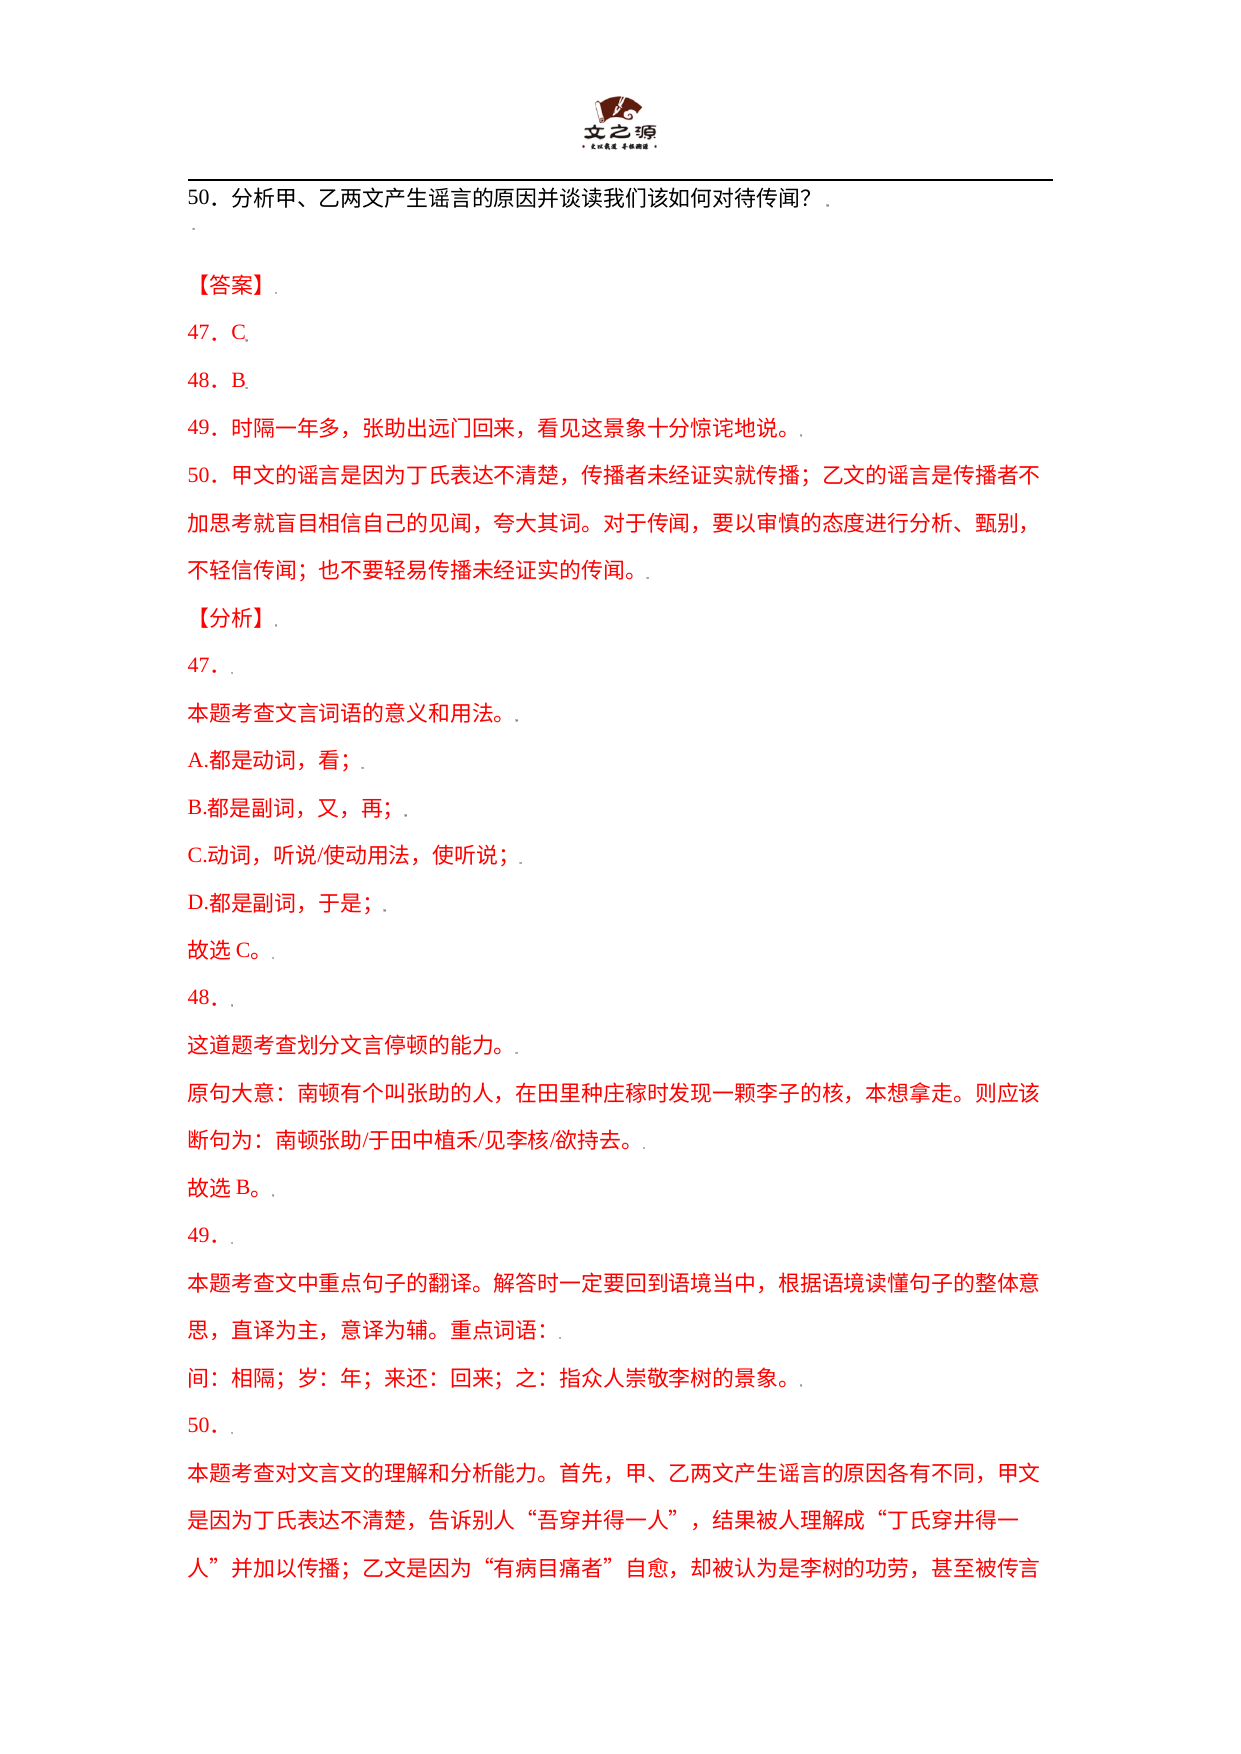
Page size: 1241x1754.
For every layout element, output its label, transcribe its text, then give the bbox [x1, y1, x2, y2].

text 47．C [187, 316, 1053, 348]
text 48．B [187, 363, 1053, 395]
text 本题考查文中重点句子的翻译。解答时一定要回到语境当中，根据语境读懂句子的整体意思，直译为主，意译为辅。重点词语： [187, 1266, 1053, 1345]
text 48． [187, 981, 1053, 1013]
text 【分析】 [187, 601, 1053, 633]
text 原句大意：南顿有个叫张助的人，在田里种庄稼时发现一颗李子的核，本想拿走。则应该断句为：南顿张助/于田中植禾/见李核/欲持去。 [187, 1076, 1053, 1155]
text A.都是动词，看； [187, 743, 1053, 775]
picture [543, 73, 698, 178]
text 故选C。 [187, 933, 1053, 965]
text 50． [187, 1408, 1053, 1440]
text B.都是副词，又，再； [187, 791, 1053, 823]
text 49．时隔一年多，张助出远门回来，看见这景象十分惊诧地说。 [187, 411, 1053, 443]
text 故选B。 [187, 1171, 1053, 1203]
text 这道题考查划分文言停顿的能力。 [187, 1028, 1053, 1060]
text 50．甲文的谣言是因为丁氏表达不清楚，传播者未经证实就传播；乙文的谣言是传播者不加思考就盲目相信自己的见闻，夸大其词。对于传闻，要以审慎的态度进行分析、甄别，不轻信传闻；也不要轻易传播未经证实的传闻。 [187, 458, 1053, 585]
text 本题考查文言词语的意义和用法。 [187, 696, 1053, 728]
text 间：相隔；岁：年；来还：回来；之：指众人崇敬李树的景象。 [187, 1361, 1053, 1393]
text 47． [187, 648, 1053, 680]
text 本题考查对文言文的理解和分析能力。首先，甲、乙两文产生谣言的原因各有不同，甲文是因为丁氏表达不清楚，告诉别人“吾穿并得一人”，结果被人理解成“丁氏穿井得一人”并加以传播；乙文是因为“有病目痛者”自愈，却被认为是李树的功劳，甚至被传言“盲者得视”，这是传播者不加思考就盲目相信自己的见闻，夸大其词。 [187, 1456, 1053, 1583]
text 【答案】 [187, 268, 1053, 300]
text C.动词，听说/使动用法，使听说； [187, 838, 1053, 870]
text 49． [187, 1218, 1053, 1250]
text D.都是副词，于是； [187, 886, 1053, 918]
text 50．分析甲、乙两文产生谣言的原因并谈读我们该如何对待传闻？ [187, 181, 1053, 213]
